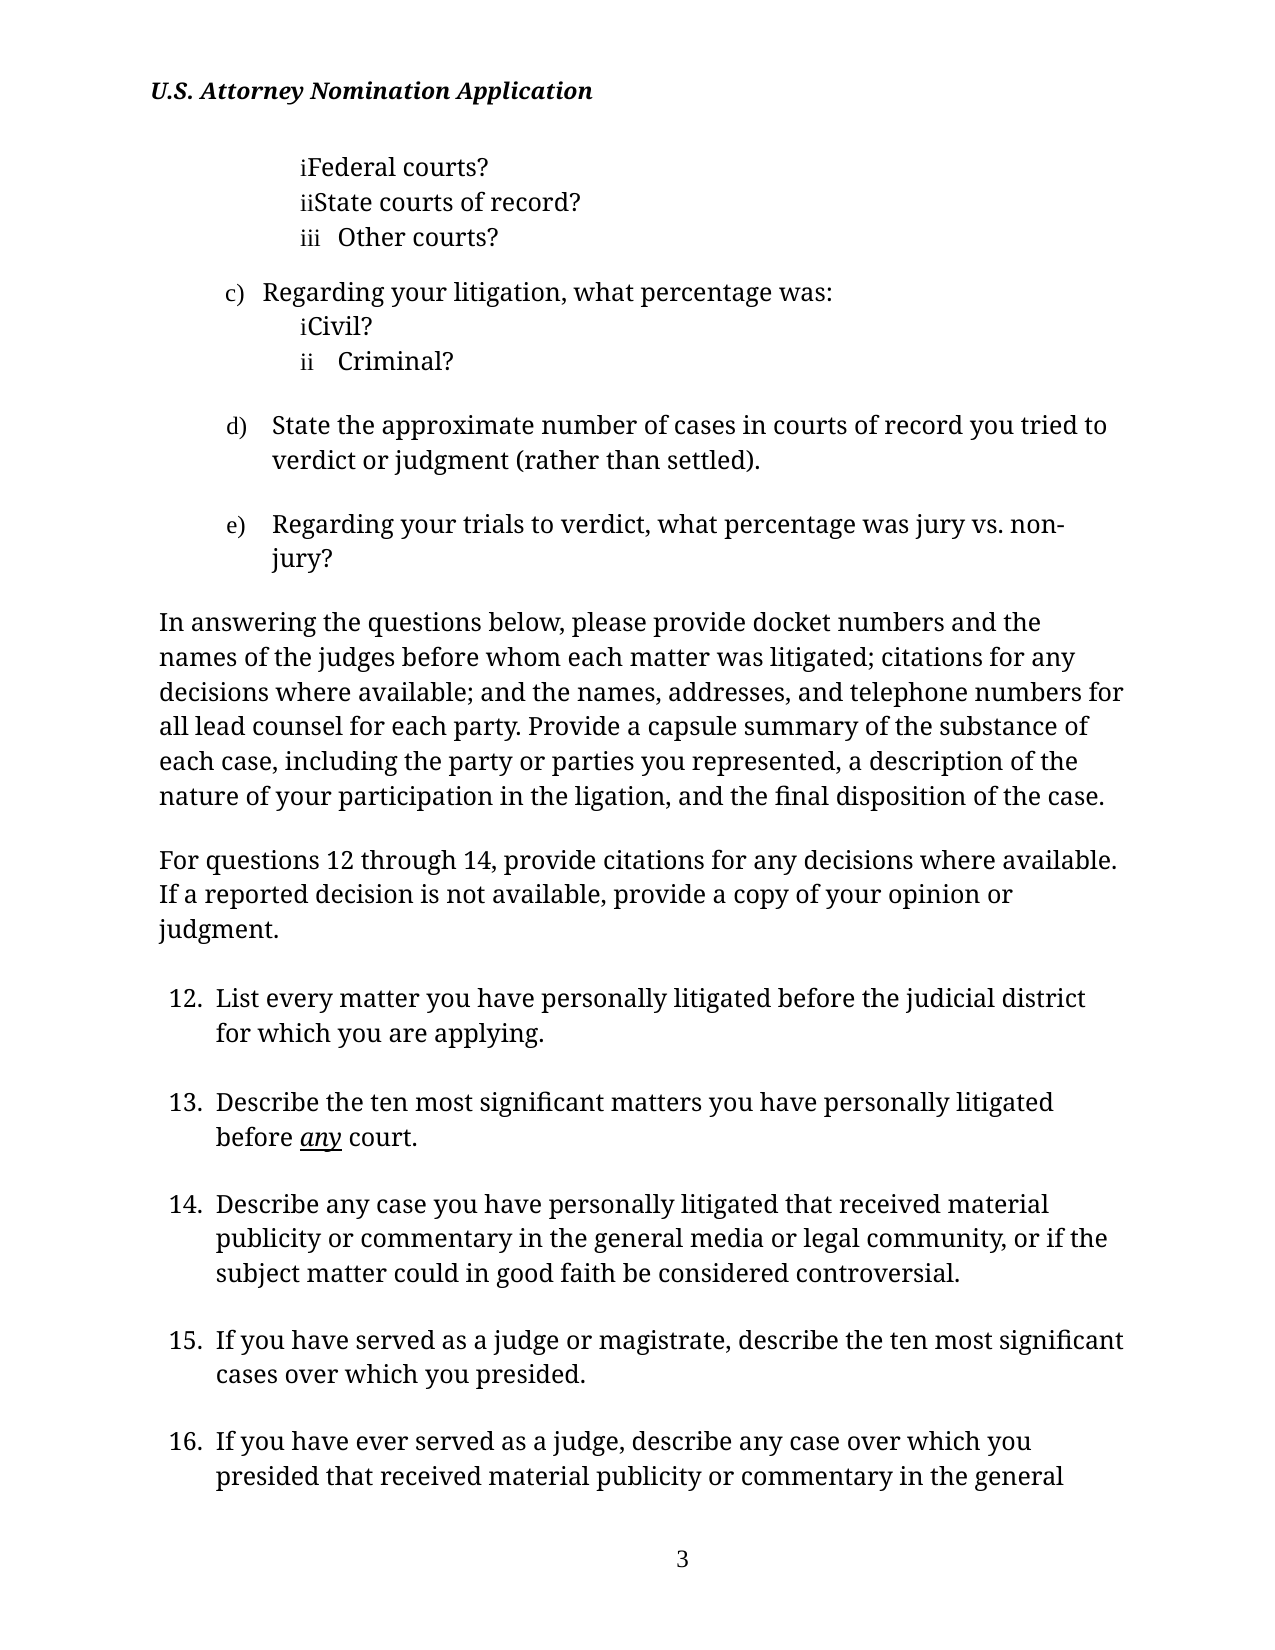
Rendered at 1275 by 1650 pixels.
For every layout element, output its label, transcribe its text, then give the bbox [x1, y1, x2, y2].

list List every matter you have personally litigated before the judicial district for which you are applying. [169, 981, 1125, 1050]
list Regarding your trials to verdict, what percentage was jury vs. non-jury? [226, 506, 1125, 575]
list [169, 1423, 1125, 1492]
list Other courts? [300, 219, 1125, 253]
list Regarding your litigation, what percentage was: [225, 274, 1125, 308]
list Describe any case you have personally litigated that received material publicity or commentary in the general media or legal community, or if the subject matter could in good faith be considered controversial. [169, 1186, 1125, 1290]
list Criminal? [300, 344, 1125, 378]
list Civil? [300, 309, 1125, 343]
list State the approximate number of cases in courts of record you tried to verdict or judgment (rather than settled). [226, 408, 1125, 476]
list Describe the ten most significant matters you have personally litigated before any court. [169, 1085, 1125, 1154]
list State courts of record? [300, 185, 1125, 219]
list Federal courts? [300, 150, 1125, 184]
text For questions 12 through 14, provide citations for any decisions where available. If a reported decision is not available, provide a copy of your opinion or judgment. [159, 842, 1125, 946]
text In answering the questions below, please provide docket numbers and the names of the judges before whom each matter was litigated; citations for any decisions where available; and the names, addresses, and telephone numbers for all lead counsel for each party. Provide a capsule summary of the substance of each case, including the party or parties you represented, a description of the nature of your participation in the ligation, and the final disposition of the case. [159, 605, 1125, 812]
list If you have served as a judge or magistrate, describe the ten most significant cases over which you presided. [169, 1322, 1125, 1391]
